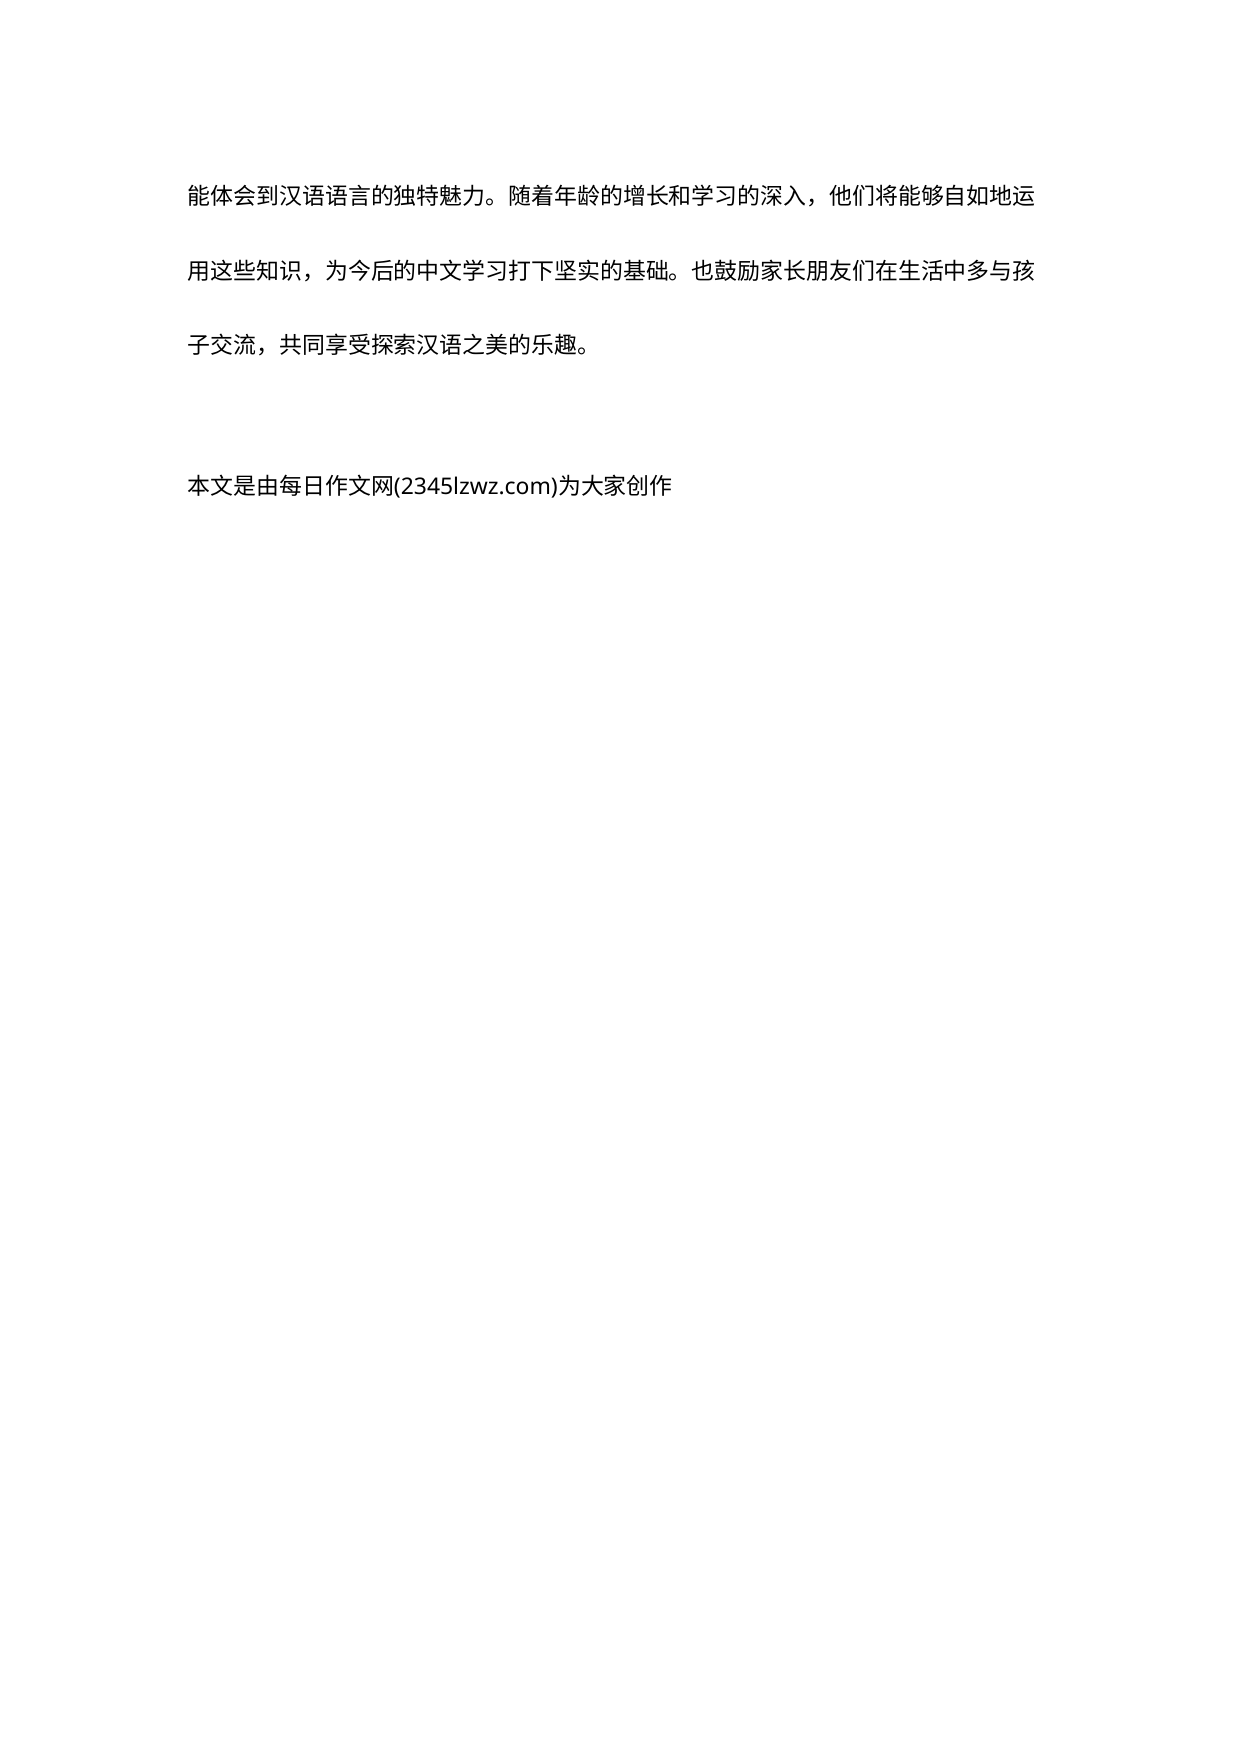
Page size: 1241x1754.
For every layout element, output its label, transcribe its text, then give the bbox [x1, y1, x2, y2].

text 本文是由每日作文网(2345lzwz.com)为大家创作 [187, 452, 1053, 517]
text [187, 162, 1053, 376]
